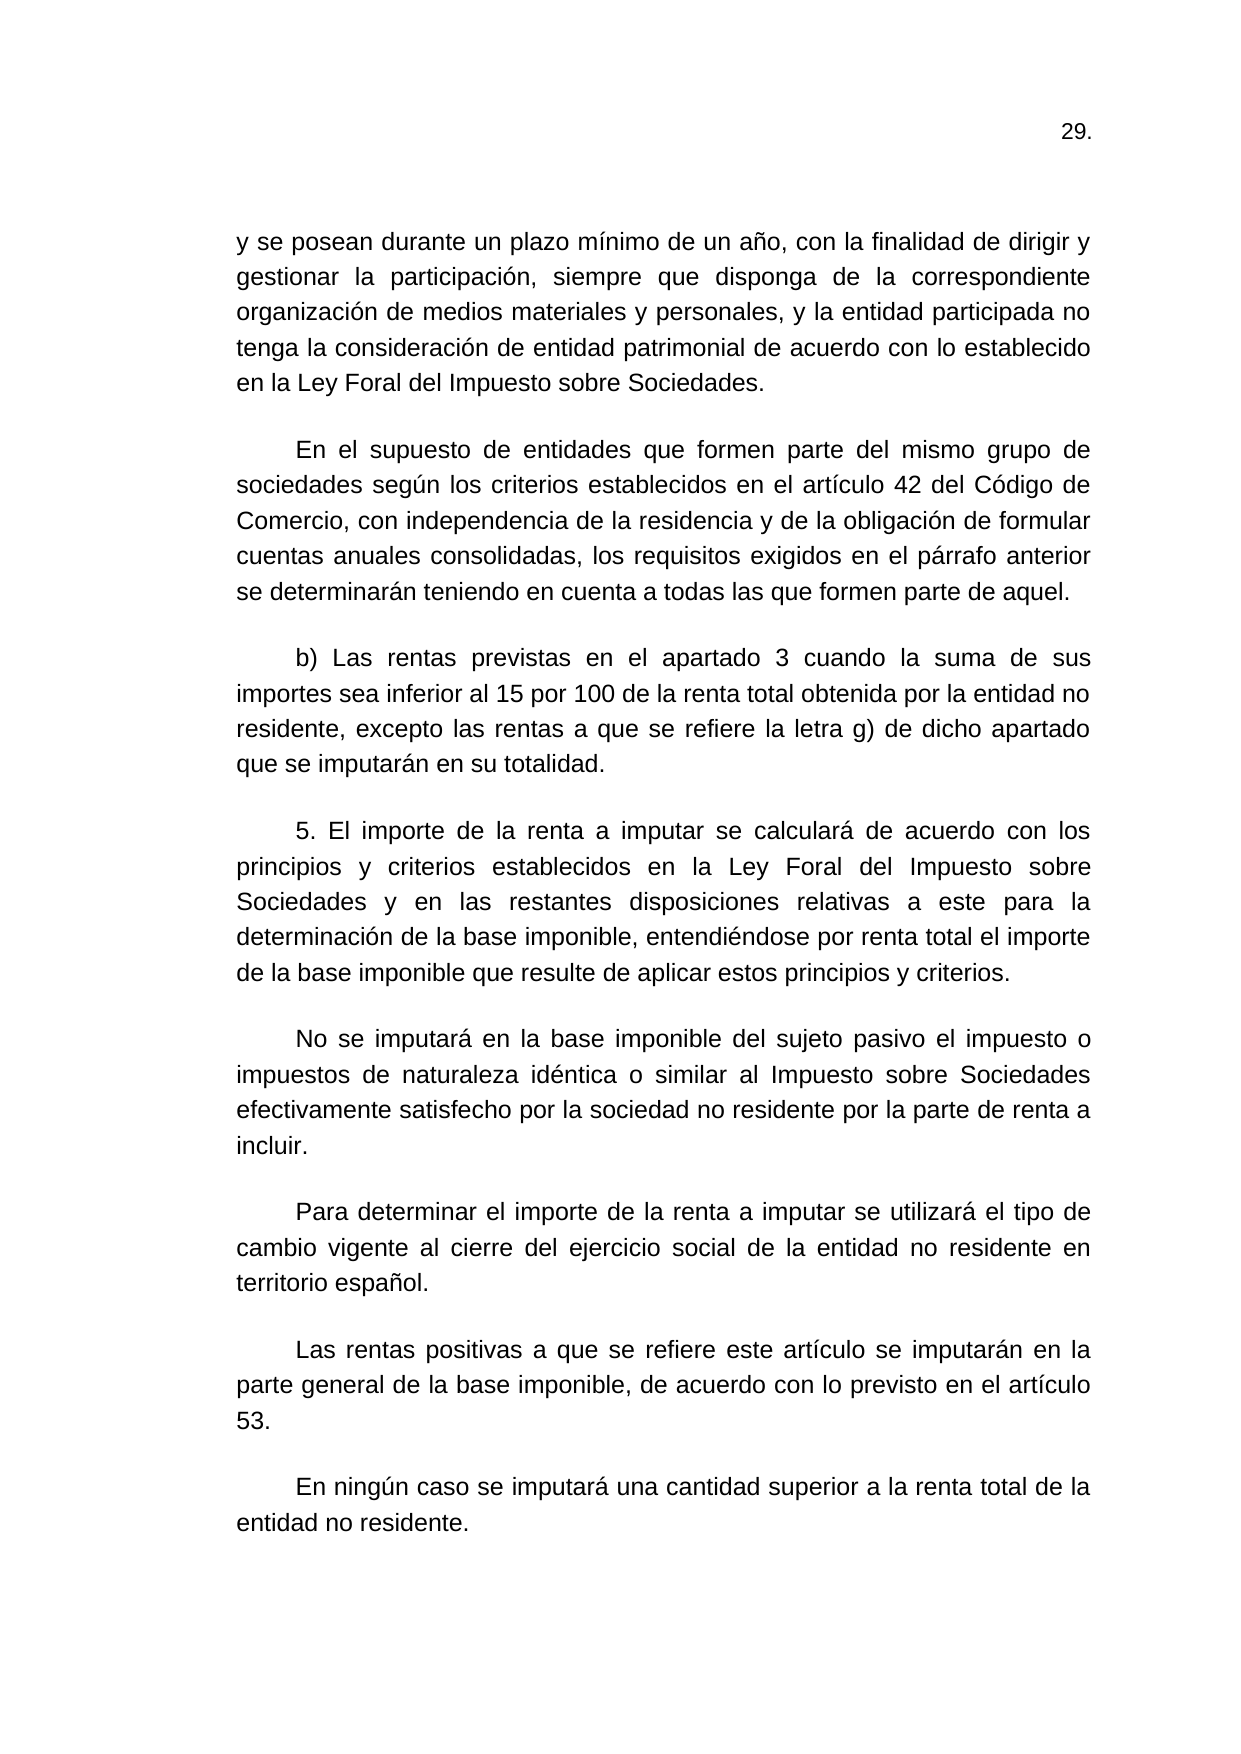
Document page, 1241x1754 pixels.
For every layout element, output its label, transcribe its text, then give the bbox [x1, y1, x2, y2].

text En el supuesto de entidades que formen parte del mismo grupo de sociedades según los criterios establecidos en el artículo 42 del Código de Comercio, con independencia de la residencia y de la obligación de formular cuentas anuales consolidadas, los requisitos exigidos en el párrafo anterior se determinarán teniendo en cuenta a todas las que formen parte de aquel. [236, 430, 1092, 607]
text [236, 222, 1092, 399]
text b) Las rentas previstas en el apartado 3 cuando la suma de sus importes sea inferior al 15 por 100 de la renta total obtenida por la entidad no residente, excepto las rentas a que se refiere la letra g) de dicho apartado que se imputarán en su totalidad. [236, 638, 1092, 780]
text Para determinar el importe de la renta a imputar se utilizará el tipo de cambio vigente al cierre del ejercicio social de la entidad no residente en territorio español. [236, 1192, 1092, 1299]
text No se imputará en la base imponible del sujeto pasivo el impuesto o impuestos de naturaleza idéntica o similar al Impuesto sobre Sociedades efectivamente satisfecho por la sociedad no residente por la parte de renta a incluir. [236, 1019, 1092, 1161]
text En ningún caso se imputará una cantidad superior a la renta total de la entidad no residente. [236, 1467, 1092, 1538]
text Las rentas positivas a que se refiere este artículo se imputarán en la parte general de la base imponible, de acuerdo con lo previsto en el artículo 53. [236, 1330, 1092, 1436]
text 5. El importe de la renta a imputar se calculará de acuerdo con los principios y criterios establecidos en la Ley Foral del Impuesto sobre Sociedades y en las restantes disposiciones relativas a este para la determinación de la base imponible, entendiéndose por renta total el importe de la base imponible que resulte de aplicar estos principios y criterios. [236, 811, 1092, 988]
